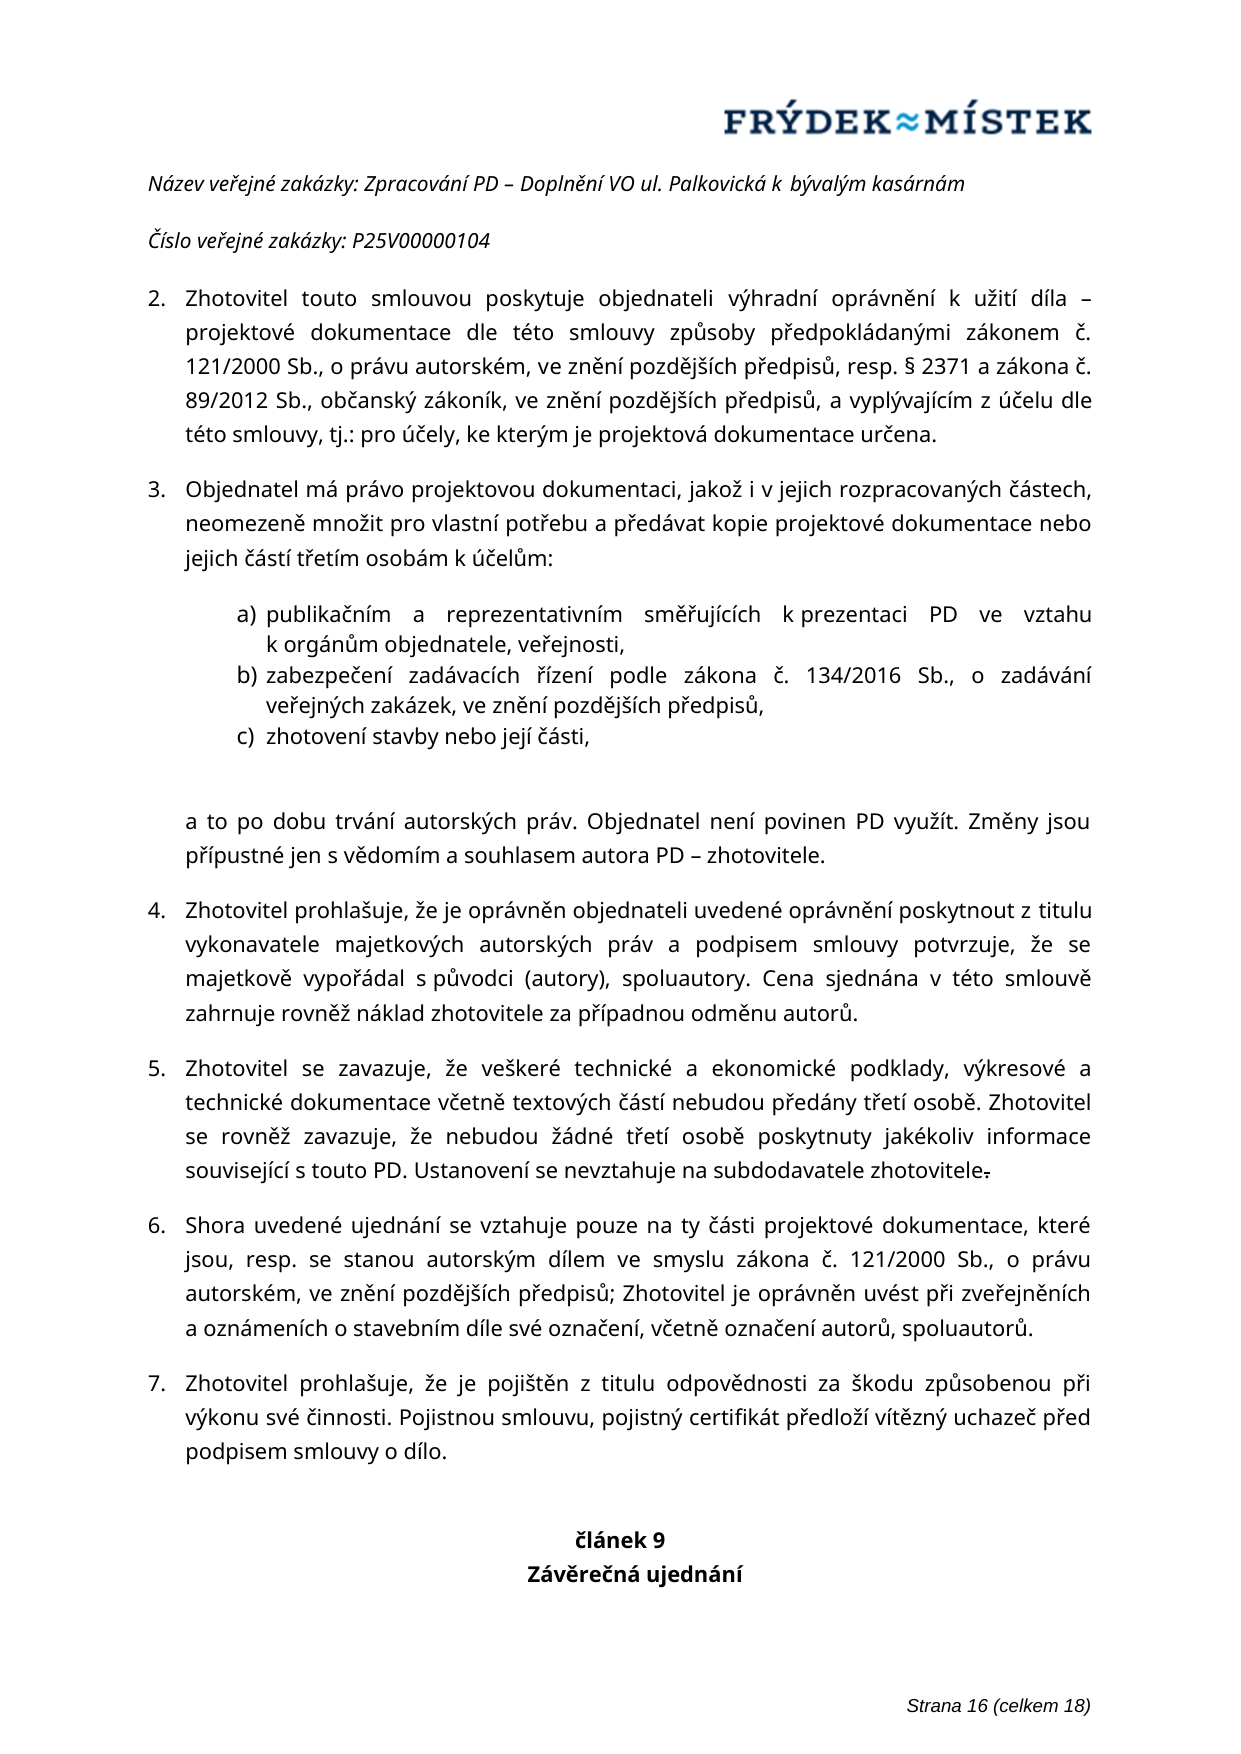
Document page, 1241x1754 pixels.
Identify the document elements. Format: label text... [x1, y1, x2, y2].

text a to po dobu trvání autorských práv. Objednatel není povinen PD využít. Změny jsou přípustné jen s vědomím a souhlasem autora PD – zhotovitele. [185, 806, 1092, 870]
text článek 9 [148, 1525, 1092, 1555]
picture [723, 73, 1093, 170]
list Objednatel má právo projektovou dokumentaci, jakož i v jejich rozpracovaných částech, neomezeně množit pro vlastní potřebu a předávat kopie projektové dokumentace nebo jejich částí třetím osobám k účelům: [148, 474, 1092, 572]
list Zhotovitel prohlašuje, že je pojištěn z titulu odpovědnosti za škodu způsobenou při výkonu své činnosti. Pojistnou smlouvu, pojistný certifikát předloží vítězný uchazeč před podpisem smlouvy o dílo. [148, 1367, 1092, 1466]
list zhotovení stavby nebo její části, [236, 719, 1092, 751]
list publikačním a reprezentativním směřujících k prezentaci PD ve vztahu k orgánům objednatele, veřejnosti, [236, 597, 1092, 658]
list Zhotovitel touto smlouvou poskytuje objednateli výhradní oprávnění k užití díla – projektové dokumentace dle této smlouvy způsoby předpokládanými zákonem č. 121/2000 Sb., o právu autorském, ve znění pozdějších předpisů, resp. § 2371 a zákona č. 89/2012 Sb., občanský zákoník, ve znění pozdějších předpisů, a vyplývajícím z účelu dle této smlouvy, tj.: pro účely, ke kterým je projektová dokumentace určena. [148, 282, 1092, 449]
list Zhotovitel prohlašuje, že je oprávněn objednateli uvedené oprávnění poskytnout z titulu vykonavatele majetkových autorských práv a podpisem smlouvy potvrzuje, že se majetkově vypořádal s původci (autory), spoluautory. Cena sjednána v této smlouvě zahrnuje rovněž náklad zhotovitele za případnou odměnu autorů. [148, 895, 1092, 1027]
list Zhotovitel se zavazuje, že veškeré technické a ekonomické podklady, výkresové a technické dokumentace včetně textových částí nebudou předány třetí osobě. Zhotovitel se rovněž zavazuje, že nebudou žádné třetí osobě poskytnuty jakékoliv informace související s touto PD. Ustanovení se nevztahuje na subdodavatele zhotovitele. [148, 1052, 1092, 1185]
list Shora uvedené ujednání se vztahuje pouze na ty části projektové dokumentace, které jsou, resp. se stanou autorským dílem ve smyslu zákona č. 121/2000 Sb., o právu autorském, ve znění pozdějších předpisů; Zhotovitel je oprávněn uvést při zveřejněních a oznámeních o stavebním díle své označení, včetně označení autorů, spoluautorů. [148, 1210, 1092, 1342]
list zabezpečení zadávacích řízení podle zákona č. 134/2016 Sb., o zadávání veřejných zakázek, ve znění pozdějších předpisů, [236, 658, 1092, 719]
text Závěrečná ujednání [148, 1559, 1092, 1589]
